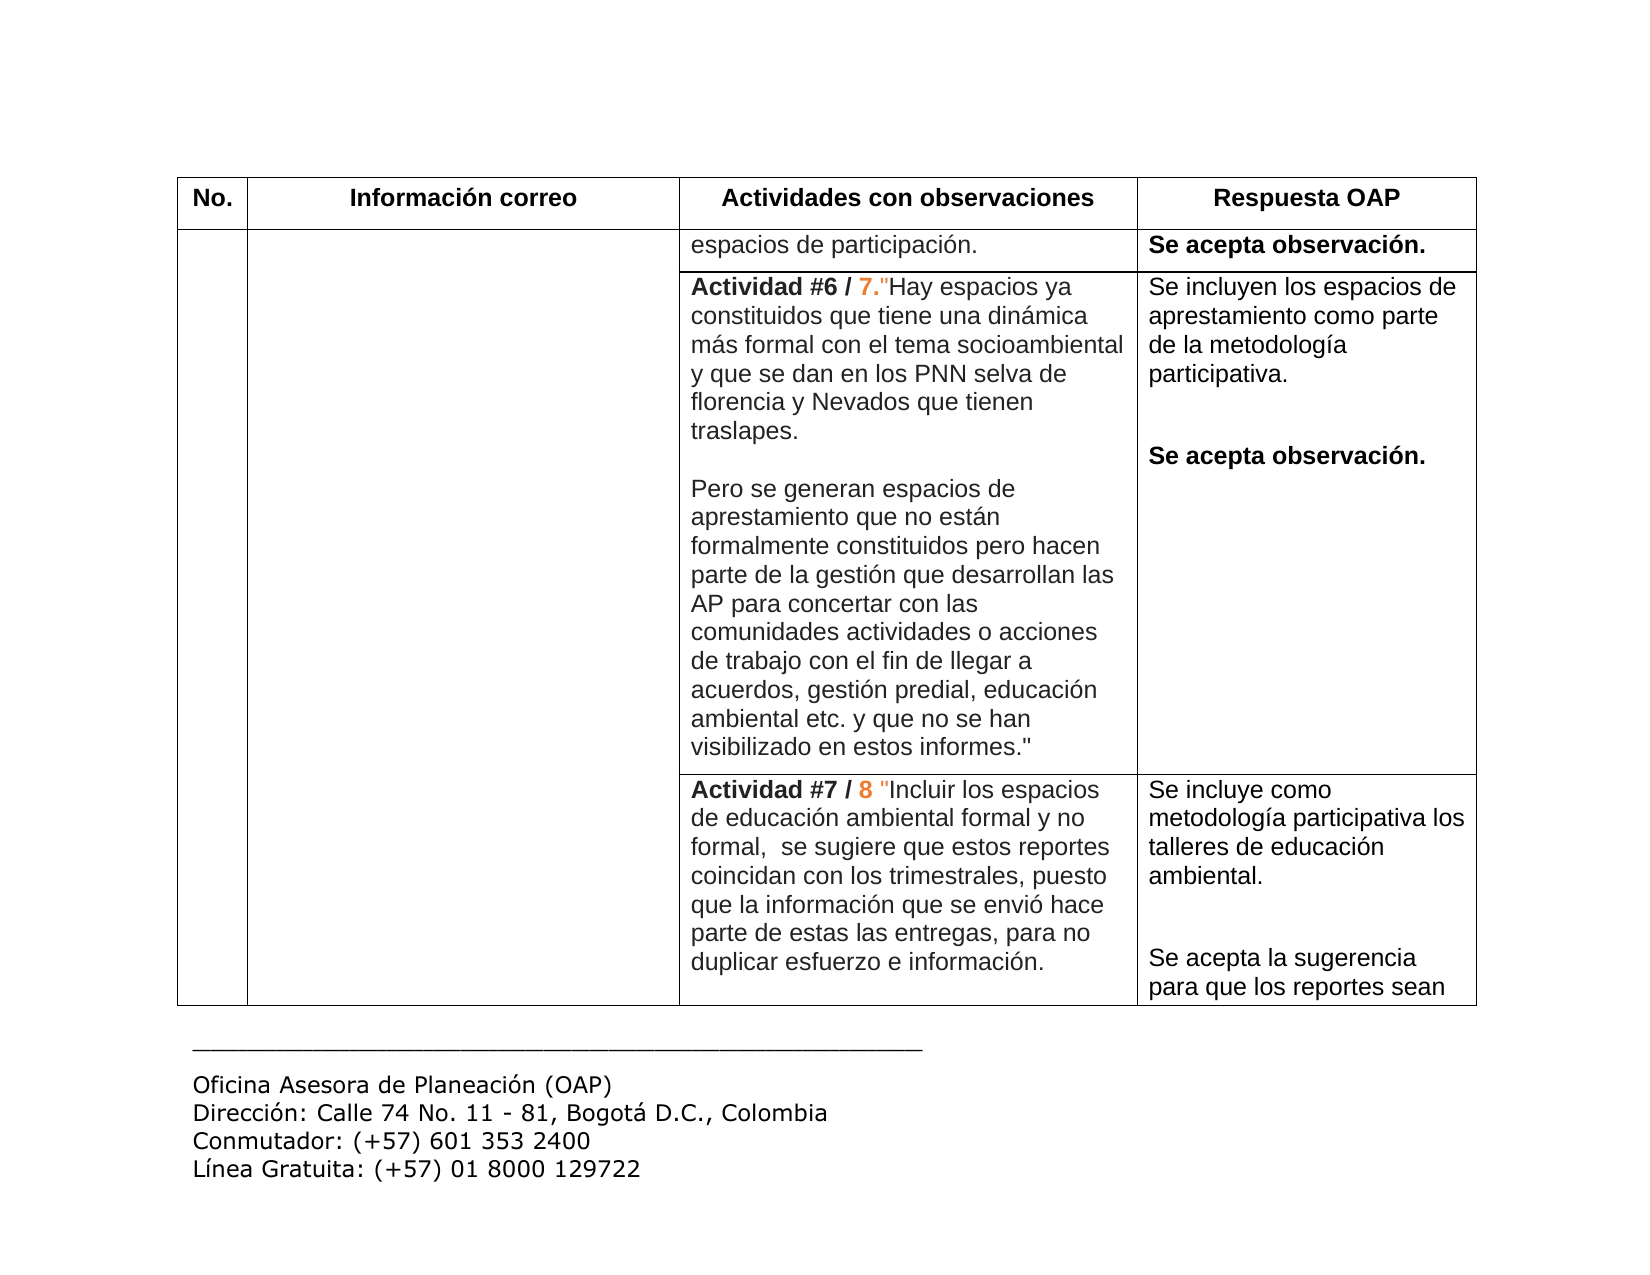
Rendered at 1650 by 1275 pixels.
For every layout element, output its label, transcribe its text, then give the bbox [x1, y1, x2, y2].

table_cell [680, 775, 1137, 1005]
table_header Respuesta OAP [1138, 178, 1476, 229]
table_header Actividades con observaciones [680, 178, 1137, 229]
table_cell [1138, 775, 1476, 1005]
table_header Información correo [248, 178, 679, 229]
table_cell Actividad #6 / 7."Hay espacios ya constituidos que tiene una dinámica más formal con el tema socioambiental y que se dan en los PNN selva de florencia y Nevados que tienen traslapes. Pero se generan espacios de aprestamiento que no están formalmente constituidos pero hacen parte de la gestión que desarrollan las AP para concertar con las comunidades actividades o acciones de trabajo con el fin de llegar a acuerdos, gestión predial, educación ambiental etc. y que no se han visibilizado en estos informes." [680, 273, 1137, 774]
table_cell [680, 230, 1137, 271]
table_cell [1138, 230, 1476, 271]
table_header No. [178, 178, 247, 229]
table_cell Se incluyen los espacios de aprestamiento como parte de la metodología participativa. Se acepta observación. [1138, 273, 1476, 774]
